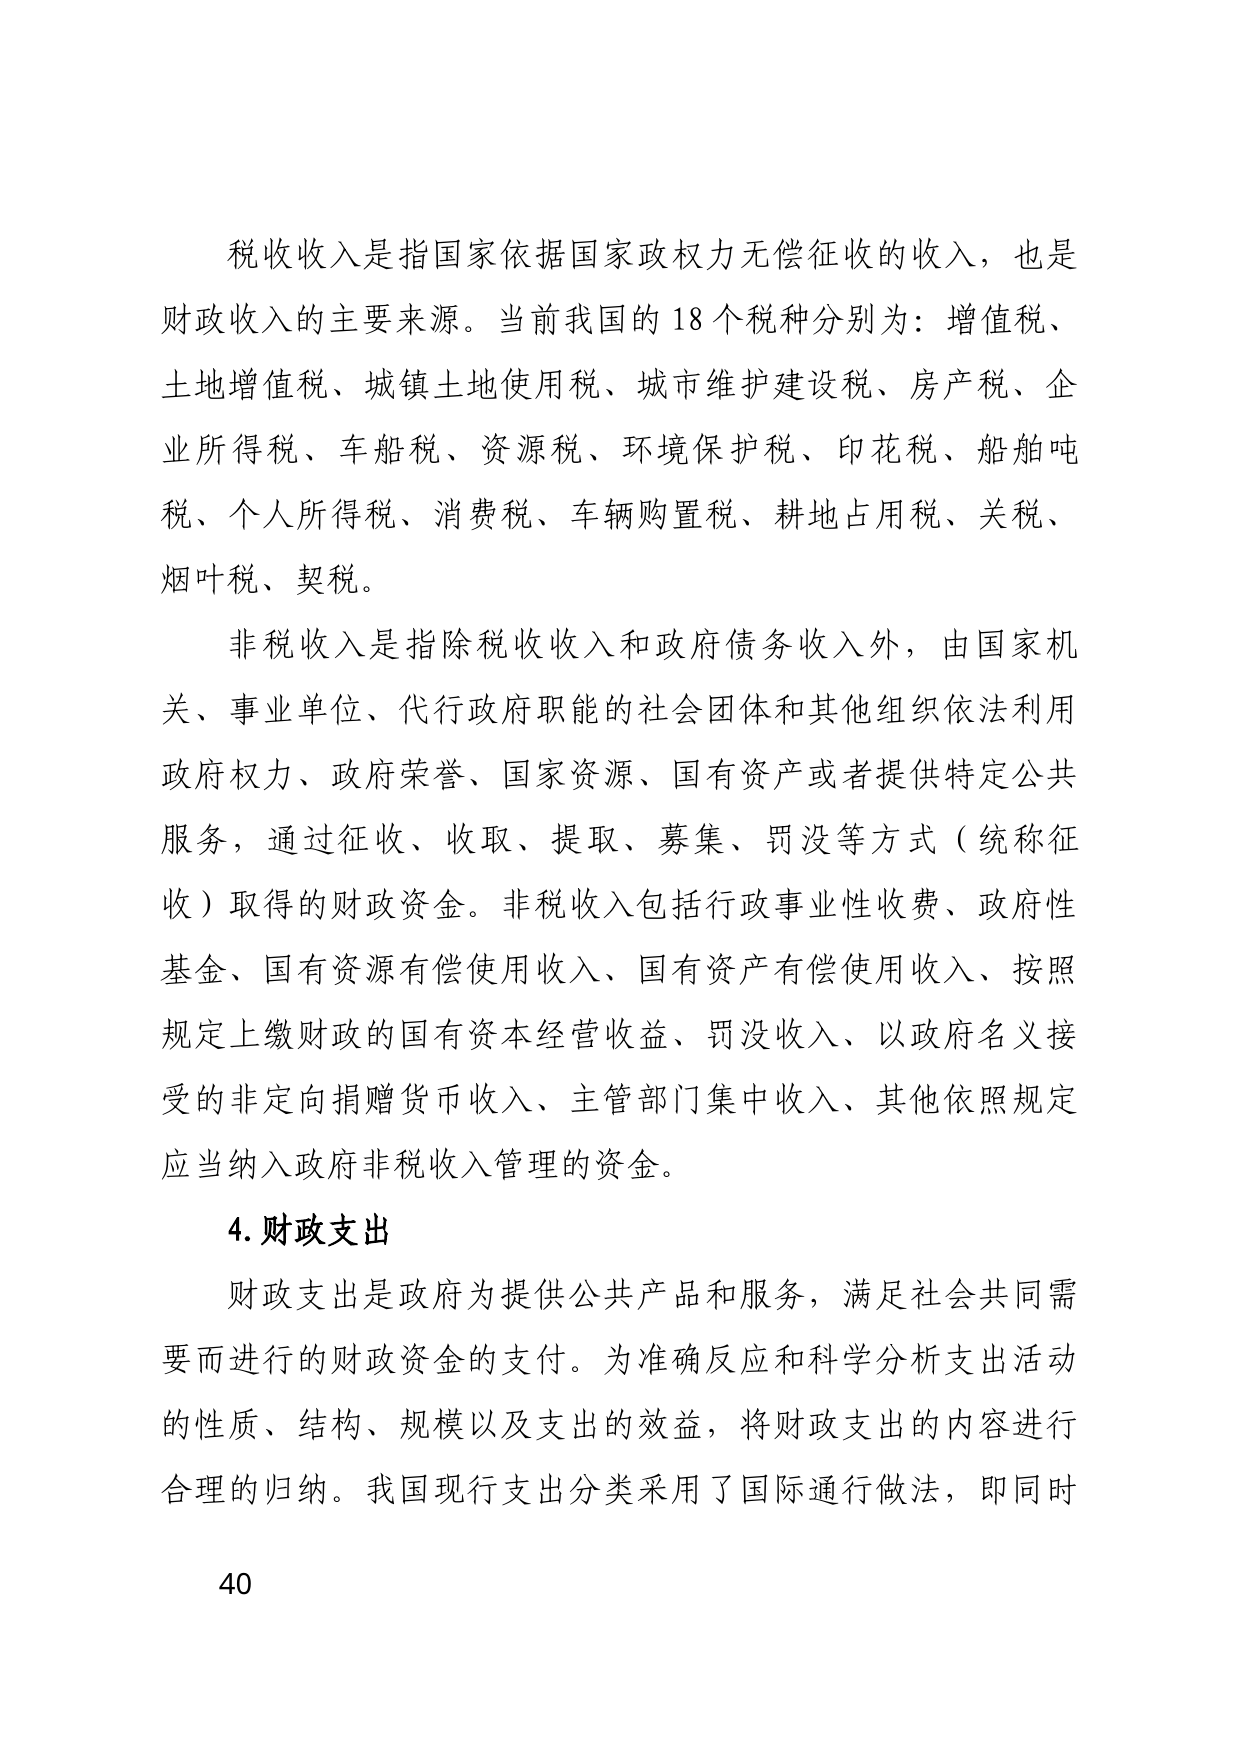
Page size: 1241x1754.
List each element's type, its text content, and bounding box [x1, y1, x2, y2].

text 4.财政支出 [159, 1194, 1081, 1259]
text 税收收入是指国家依据国家政权力无偿征收的收入，也是财政收入的主要来源。当前我国的18个税种分别为：增值税、土地增值税、城镇土地使用税、城市维护建设税、房产税、企业所得税、车船税、资源税、环境保护税、印花税、船舶吨税、个人所得税、消费税、车辆购置税、耕地占用税、关税、烟叶税、契税。 [159, 219, 1081, 609]
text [159, 1259, 1081, 1519]
text 非税收入是指除税收收入和政府债务收入外，由国家机关、事业单位、代行政府职能的社会团体和其他组织依法利用政府权力、政府荣誉、国家资源、国有资产或者提供特定公共服务，通过征收、收取、提取、募集、罚没等方式（统称征收）取得的财政资金。非税收入包括行政事业性收费、政府性基金、国有资源有偿使用收入、国有资产有偿使用收入、按照规定上缴财政的国有资本经营收益、罚没收入、以政府名义接受的非定向捐赠货币收入、主管部门集中收入、其他依照规定应当纳入政府非税收入管理的资金。 [159, 609, 1081, 1194]
